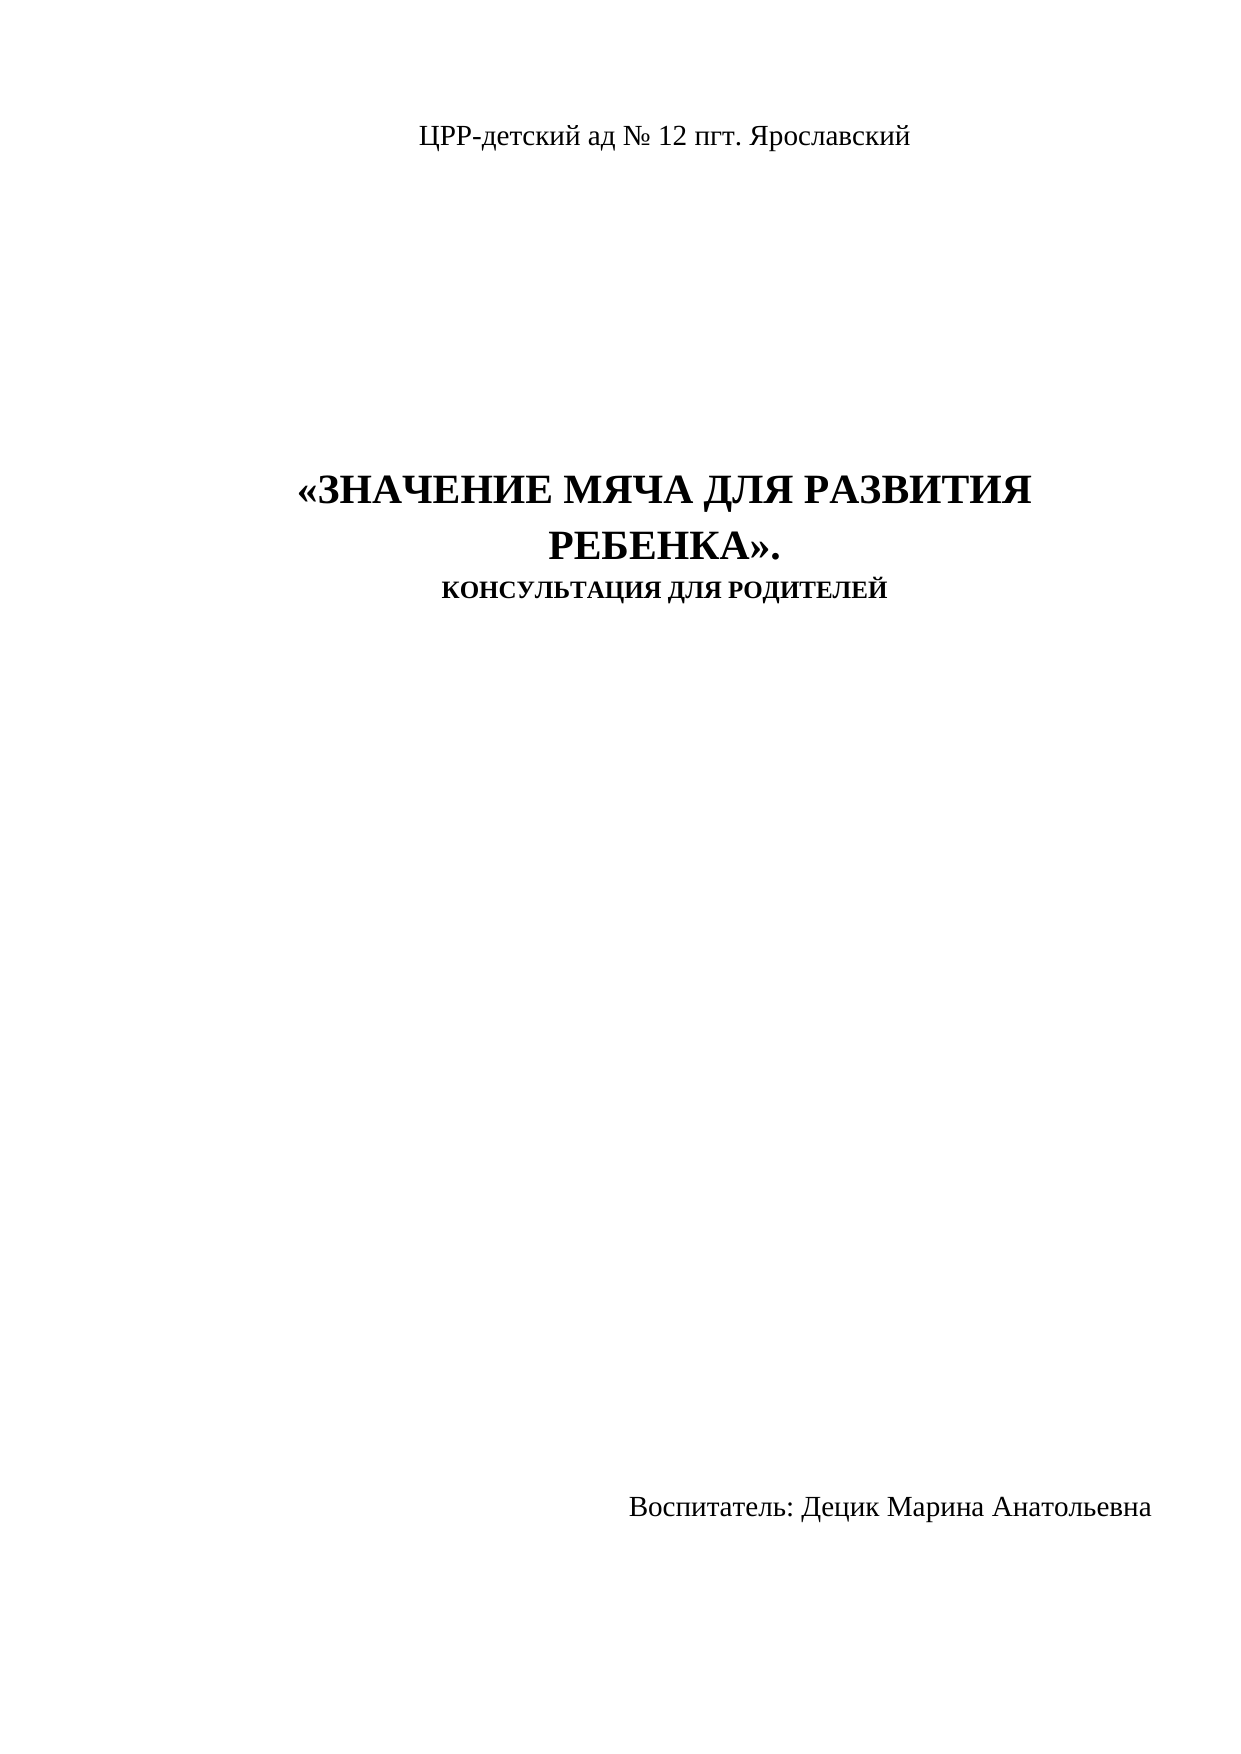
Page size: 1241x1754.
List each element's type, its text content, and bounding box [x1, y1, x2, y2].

text консультация для родителей [177, 575, 1152, 604]
text ЦРР-детский ад № 12 пгт. Ярославский [177, 118, 1152, 152]
text Воспитатель: Децик Марина Анатольевна [177, 1489, 1152, 1523]
text «Значение мяча для развития ребенка». [177, 465, 1152, 568]
